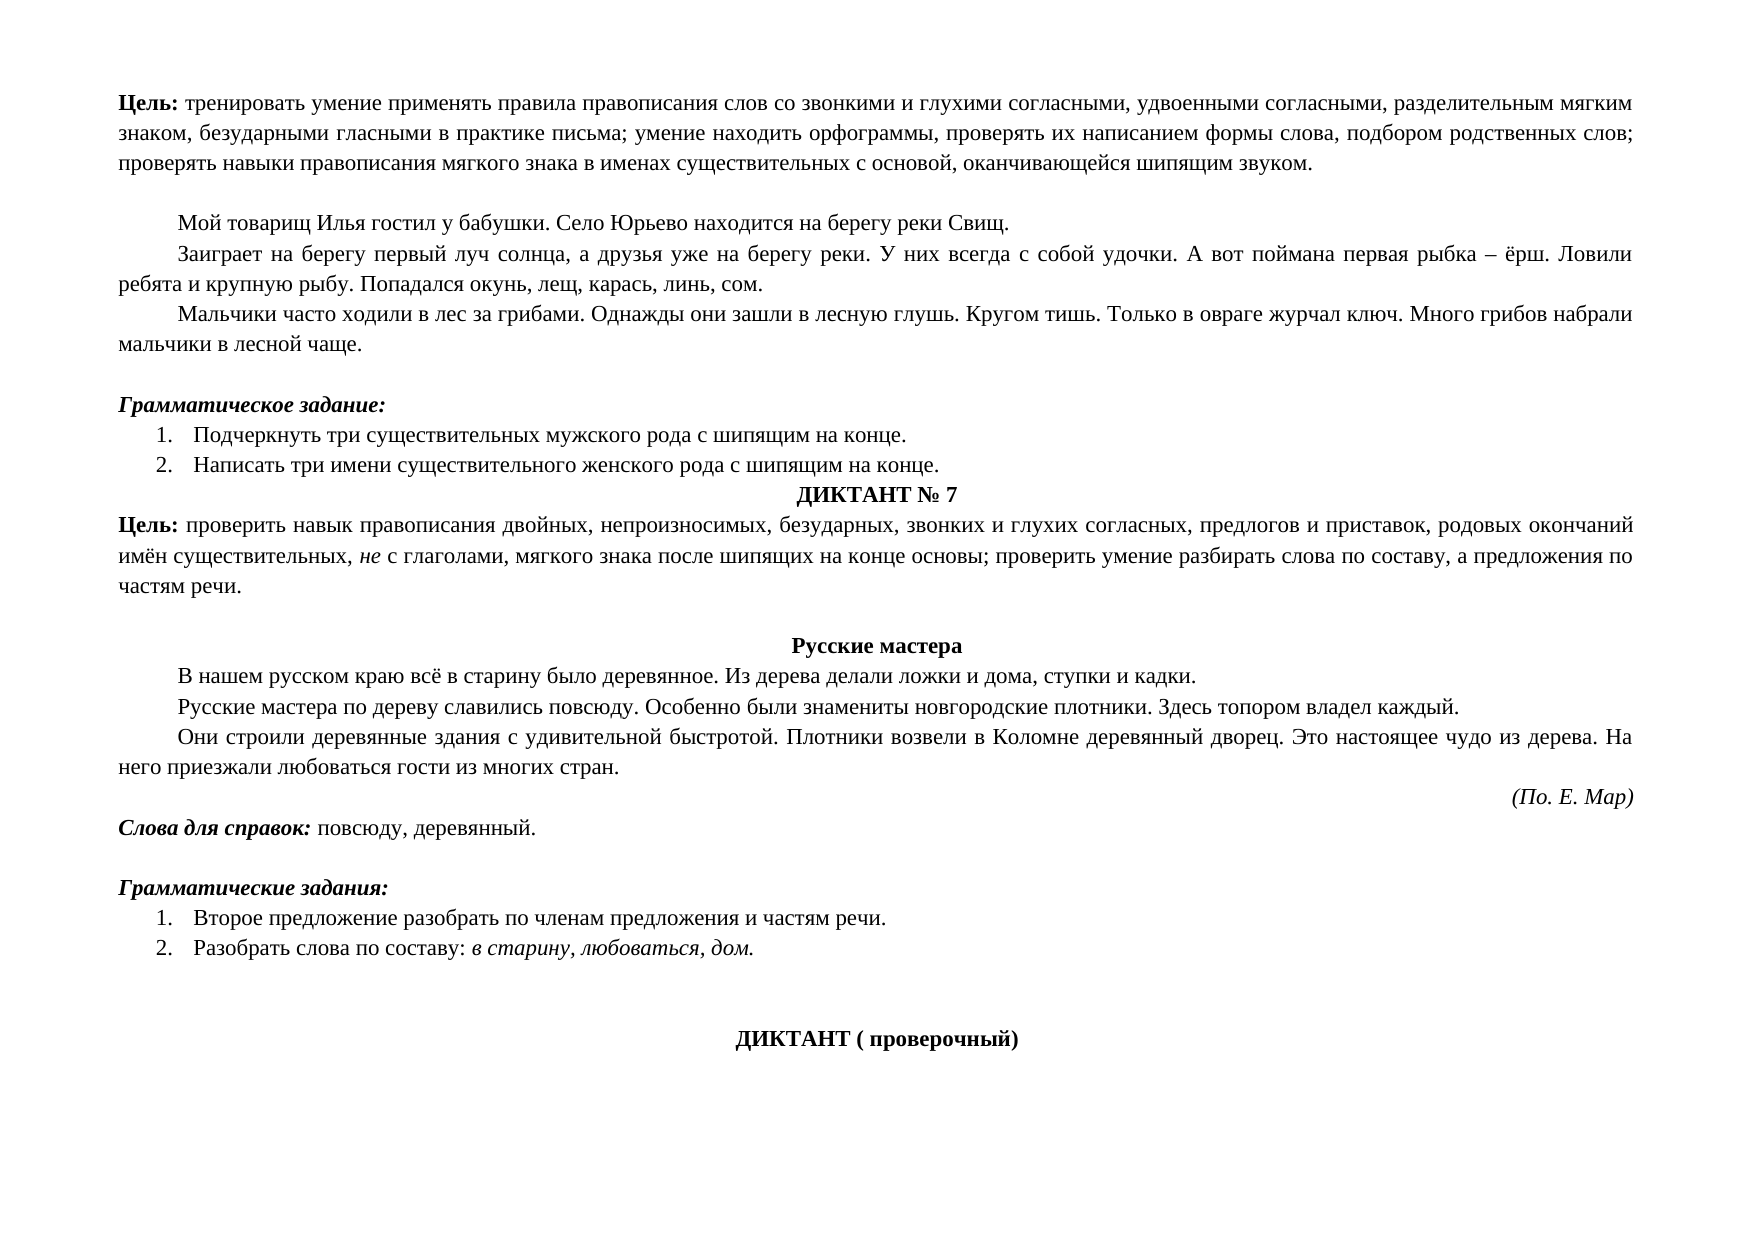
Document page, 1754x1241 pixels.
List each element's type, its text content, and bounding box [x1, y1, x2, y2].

text Грамматическое задание: [118, 391, 1636, 417]
text В нашем русском краю всё в старину было деревянное. Из дерева делали ложки и дома, ступки и кадки. [118, 662, 1636, 689]
list Подчеркнуть три существительных мужского рода с шипящим на конце. [156, 421, 1636, 447]
text Заиграет на берегу первый луч солнца, а друзья уже на берегу реки. У них всегда с собой удочки. А вот поймана первая рыбка – ёрш. Ловили ребята и крупную рыбу. Попадался окунь, лещ, карась, линь, сом. [118, 239, 1636, 296]
list Второе предложение разобрать по членам предложения и частям речи. [156, 904, 1636, 931]
list Написать три имени существительного женского рода с шипящим на конце. [156, 451, 1636, 477]
text ДИКТАНТ ( проверочный) [118, 1025, 1636, 1051]
text Цель: проверить навык правописания двойных, непроизносимых, безударных, звонких и глухих согласных, предлогов и приставок, родовых окончаний имён существительных, не с глаголами, мягкого знака после шипящих на конце основы; проверить умение разбирать слова по составу, а предложения по частям речи. [118, 511, 1636, 598]
text Мальчики часто ходили в лес за грибами. Однажды они зашли в лесную глушь. Кругом тишь. Только в овраге журчал ключ. Много грибов набрали мальчики в лесной чаще. [118, 300, 1636, 357]
text (По. Е. Мар) [118, 783, 1636, 810]
text Русские мастера по дереву славились повсюду. Особенно были знамениты новгородские плотники. Здесь топором владел каждый. [118, 693, 1636, 719]
text Слова для справок: повсюду, деревянный. [118, 813, 1636, 840]
list Разобрать слова по составу: в старину, любоваться, дом. [156, 934, 1636, 961]
text Они строили деревянные здания с удивительной быстротой. Плотники возвели в Коломне деревянный дворец. Это настоящее чудо из дерева. На него приезжали любоваться гости из многих стран. [118, 723, 1636, 779]
text Цель: тренировать умение применять правила правописания слов со звонкими и глухими согласными, удвоенными согласными, разделительным мягким знаком, безударными гласными в практике письма; умение находить орфограммы, проверять их написанием формы слова, подбором родственных слов; проверять навыки правописания мягкого знака в именах существительных с основой, оканчивающейся шипящим звуком. [118, 88, 1636, 175]
text Грамматические задания: [118, 874, 1636, 900]
text ДИКТАНТ № 7 [118, 481, 1636, 508]
text Русские мастера [118, 632, 1636, 659]
text Мой товарищ Илья гостил у бабушки. Село Юрьево находится на берегу реки Свищ. [118, 209, 1636, 236]
